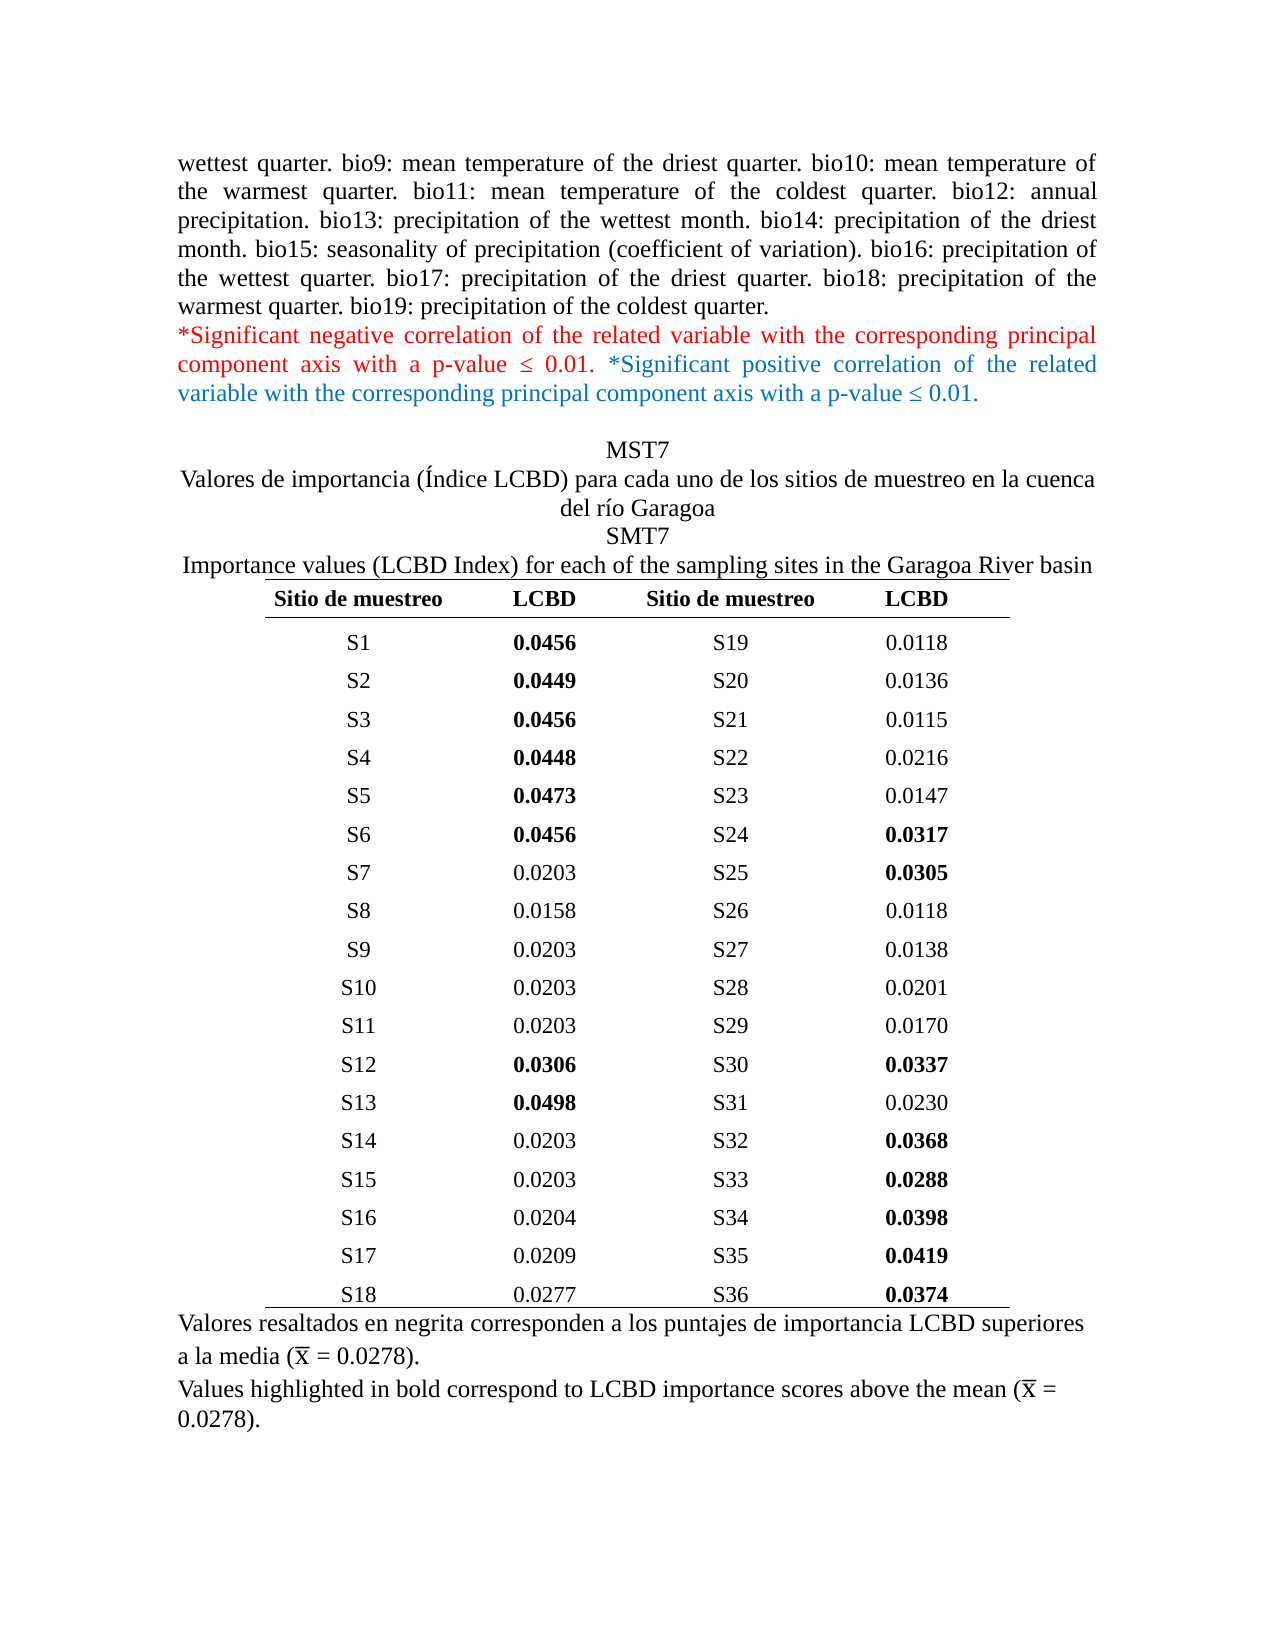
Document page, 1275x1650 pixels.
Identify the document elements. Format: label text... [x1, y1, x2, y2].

table_cell 0.0449 [451, 656, 637, 694]
table_cell S15 [265, 1154, 451, 1192]
table_cell S16 [265, 1192, 451, 1231]
table_cell S30 [638, 1039, 823, 1077]
table_cell 0.0216 [824, 732, 1009, 771]
table_header Sitio de muestreo [638, 580, 823, 617]
table_cell S5 [265, 771, 451, 809]
table_cell 0.0277 [451, 1269, 637, 1307]
table_cell S12 [265, 1039, 451, 1077]
table_cell S18 [265, 1269, 451, 1307]
table_cell S23 [638, 771, 823, 809]
table_cell 0.0158 [451, 886, 637, 924]
table_cell 0.0201 [824, 962, 1009, 1001]
table_cell S6 [265, 809, 451, 847]
table_cell 0.0473 [451, 771, 637, 809]
table_cell 0.0209 [451, 1231, 637, 1269]
table_cell S4 [265, 732, 451, 771]
table_cell S14 [265, 1116, 451, 1154]
table_cell 0.0170 [824, 1001, 1009, 1039]
table_cell 0.0118 [824, 618, 1009, 656]
table_cell 0.0288 [824, 1154, 1009, 1192]
table_cell 0.0456 [451, 809, 637, 847]
table_cell 0.0448 [451, 732, 637, 771]
table_cell 0.0337 [824, 1039, 1009, 1077]
table_cell S29 [638, 1001, 823, 1039]
table_header LCBD [451, 580, 637, 617]
table_cell 0.0203 [451, 847, 637, 886]
table_header LCBD [824, 580, 1009, 617]
table_cell 0.0203 [451, 1001, 637, 1039]
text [177, 148, 1098, 320]
table_cell S19 [638, 618, 823, 656]
table_cell 0.0398 [824, 1192, 1009, 1231]
table_header Sitio de muestreo [265, 580, 451, 617]
text *Significant negative correlation of the related variable with the corresponding principal component axis with a p-value ≤ 0.01. *Significant positive correlation of the related variable with the corresponding principal component axis with a p-value ≤ 0.01. [177, 320, 1098, 406]
table_cell S25 [638, 847, 823, 886]
table_cell 0.0317 [824, 809, 1009, 847]
table_cell S9 [265, 924, 451, 962]
table_cell S2 [265, 656, 451, 694]
table_cell 0.0115 [824, 694, 1009, 732]
table_cell S8 [265, 886, 451, 924]
table_cell 0.0498 [451, 1077, 637, 1116]
table_cell 0.0118 [824, 886, 1009, 924]
table_cell S1 [265, 618, 451, 656]
table_cell S10 [265, 962, 451, 1001]
table_cell 0.0204 [451, 1192, 637, 1231]
table_cell 0.0147 [824, 771, 1009, 809]
table_cell 0.0203 [451, 924, 637, 962]
table_cell S24 [638, 809, 823, 847]
table_cell S3 [265, 694, 451, 732]
text SMT7 [177, 521, 1098, 550]
table_cell S20 [638, 656, 823, 694]
text Importance values (LCBD Index) for each of the sampling sites in the Garagoa River basin [177, 550, 1098, 579]
table_cell S26 [638, 886, 823, 924]
table_cell 0.0203 [451, 1154, 637, 1192]
table_cell S13 [265, 1077, 451, 1116]
table_cell 0.0456 [451, 694, 637, 732]
text MST7 [177, 435, 1098, 464]
table_cell 0.0230 [824, 1077, 1009, 1116]
table_cell S7 [265, 847, 451, 886]
table_cell S22 [638, 732, 823, 771]
table_cell S21 [638, 694, 823, 732]
table_cell 0.0305 [824, 847, 1009, 886]
table_cell S17 [265, 1231, 451, 1269]
table_cell 0.0136 [824, 656, 1009, 694]
table_cell 0.0138 [824, 924, 1009, 962]
table_cell 0.0203 [451, 962, 637, 1001]
table_cell S27 [638, 924, 823, 962]
table_cell 0.0306 [451, 1039, 637, 1077]
table_cell 0.0368 [824, 1116, 1009, 1154]
table_cell S35 [638, 1231, 823, 1269]
table_cell S34 [638, 1192, 823, 1231]
text Valores resaltados en negrita corresponden a los puntajes de importancia LCBD superiores a la media (x̅ = 0.0278). [177, 1308, 1098, 1371]
text Values highlighted in bold correspond to LCBD importance scores above the mean (x̅ = 0.0278). [177, 1371, 1098, 1433]
table_cell S33 [638, 1154, 823, 1192]
table_cell S28 [638, 962, 823, 1001]
table_cell S11 [265, 1001, 451, 1039]
table_cell 0.0203 [451, 1116, 637, 1154]
table_cell 0.0374 [824, 1269, 1009, 1307]
text Valores de importancia (Índice LCBD) para cada uno de los sitios de muestreo en la cuenca del río Garagoa [177, 464, 1098, 521]
table_cell 0.0419 [824, 1231, 1009, 1269]
table_cell S36 [638, 1269, 823, 1307]
table_cell 0.0456 [451, 618, 637, 656]
table_cell S31 [638, 1077, 823, 1116]
table_cell S32 [638, 1116, 823, 1154]
